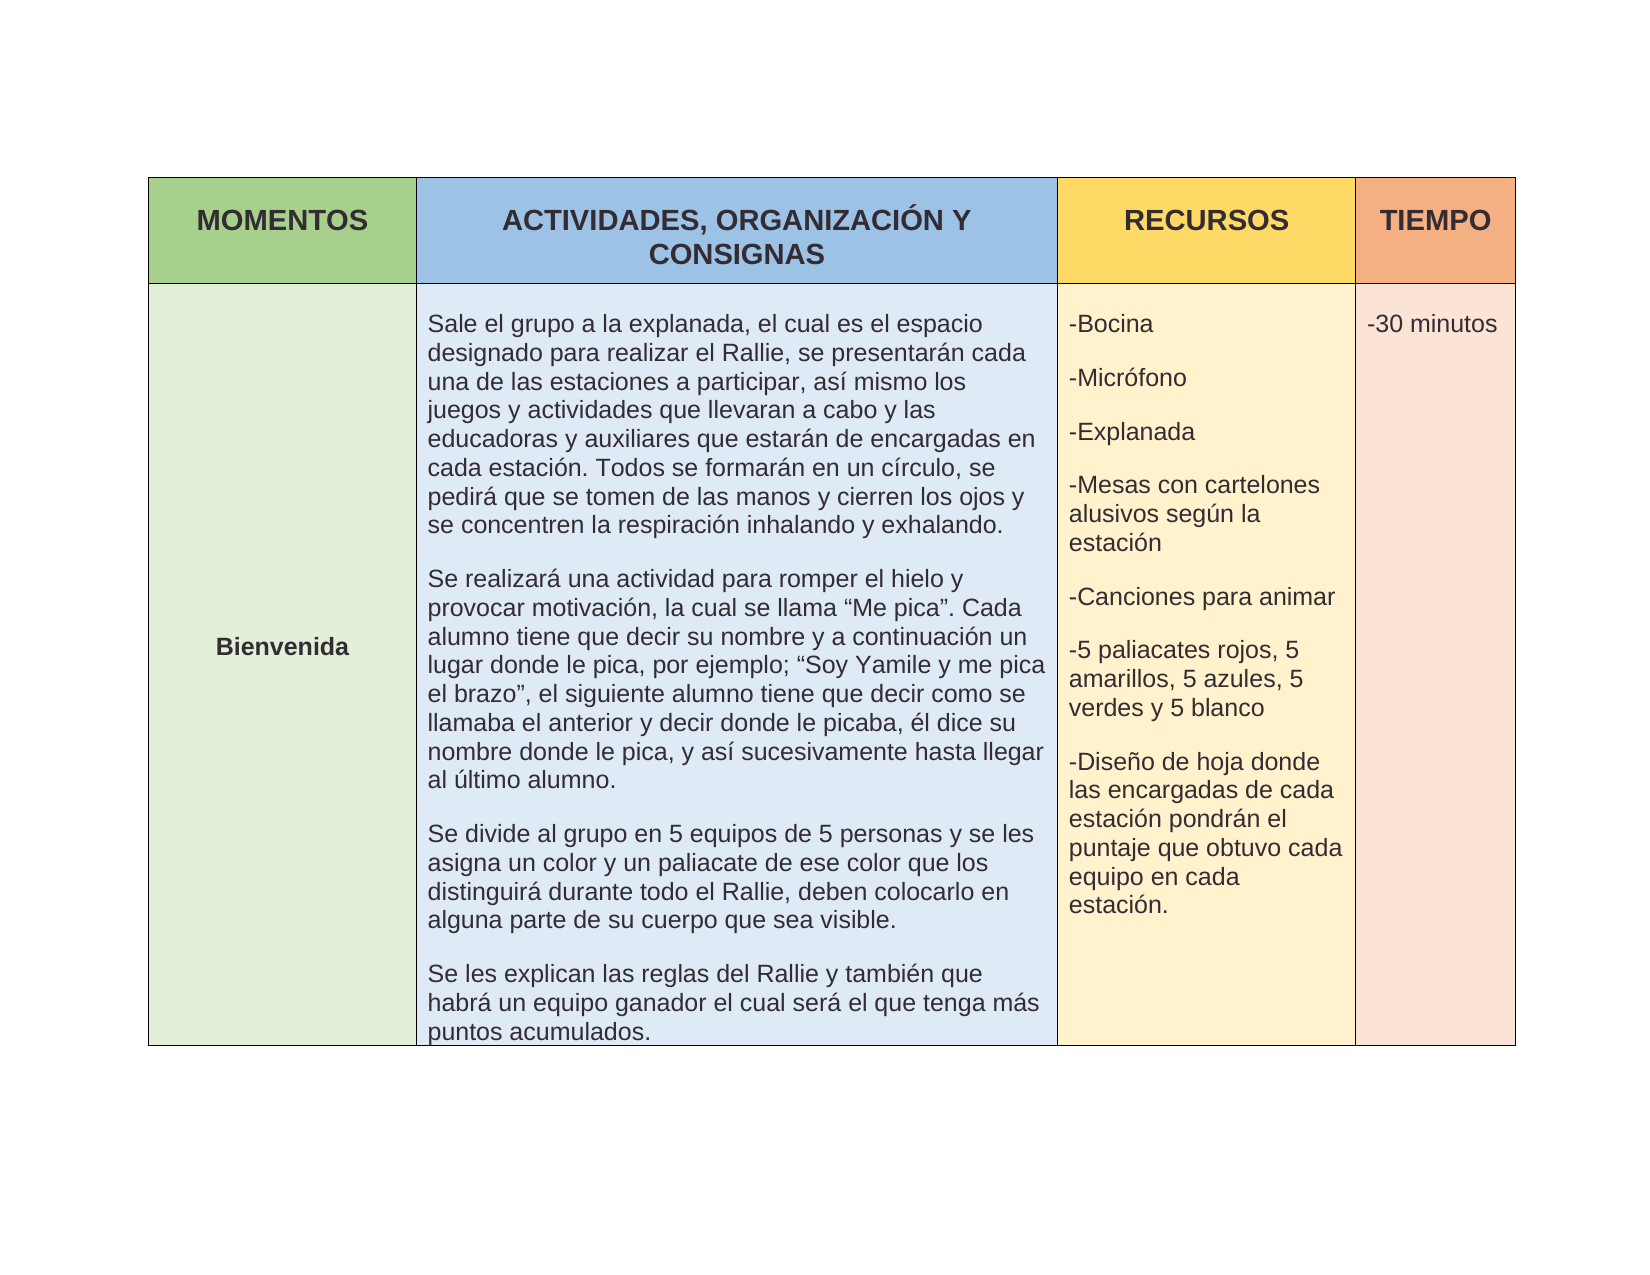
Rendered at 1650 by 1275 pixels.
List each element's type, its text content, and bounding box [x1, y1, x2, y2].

table_cell Sale el grupo a la explanada, el cual es el espacio designado para realizar el Rallie, se presentarán cada una de las estaciones a participar, así mismo los juegos y actividades que llevaran a cabo y las educadoras y auxiliares que estarán de encargadas en cada estación. Todos se formarán en un círculo, se pedirá que se tomen de las manos y cierren los ojos y se concentren la respiración inhalando y exhalando. Se realizará una actividad para romper el hielo y provocar motivación, la cual se llama “Me pica”. Cada alumno tiene que decir su nombre y a continuación un lugar donde le pica, por ejemplo; “Soy Yamile y me pica el brazo”, el siguiente alumno tiene que decir como se llamaba el anterior y decir donde le picaba, él dice su nombre donde le pica, y así sucesivamente hasta llegar al último alumno. Se divide al grupo en 5 equipos de 5 personas y se les asigna un color y un paliacate de ese color que los distinguirá durante todo el Rallie, deben colocarlo en alguna parte de su cuerpo que sea visible. Se les explican las reglas del Rallie y también que habrá un equipo ganador el cual será el que tenga más puntos acumulados. [417, 284, 1057, 1045]
table_cell -30 minutos [1356, 284, 1515, 1045]
table_cell -Bocina -Micrófono -Explanada -Mesas con cartelones alusivos según la estación -Canciones para animar -5 paliacates rojos, 5 amarillos, 5 azules, 5 verdes y 5 blanco -Diseño de hoja donde las encargadas de cada estación pondrán el puntaje que obtuvo cada equipo en cada estación. [1058, 284, 1355, 1045]
table_header TIEMPO [1356, 178, 1515, 283]
table_header ACTIVIDADES, ORGANIZACIÓN Y CONSIGNAS [417, 178, 1057, 283]
table_header RECURSOS [1058, 178, 1355, 283]
table_cell Bienvenida [149, 284, 416, 1045]
table_header MOMENTOS [149, 178, 416, 283]
